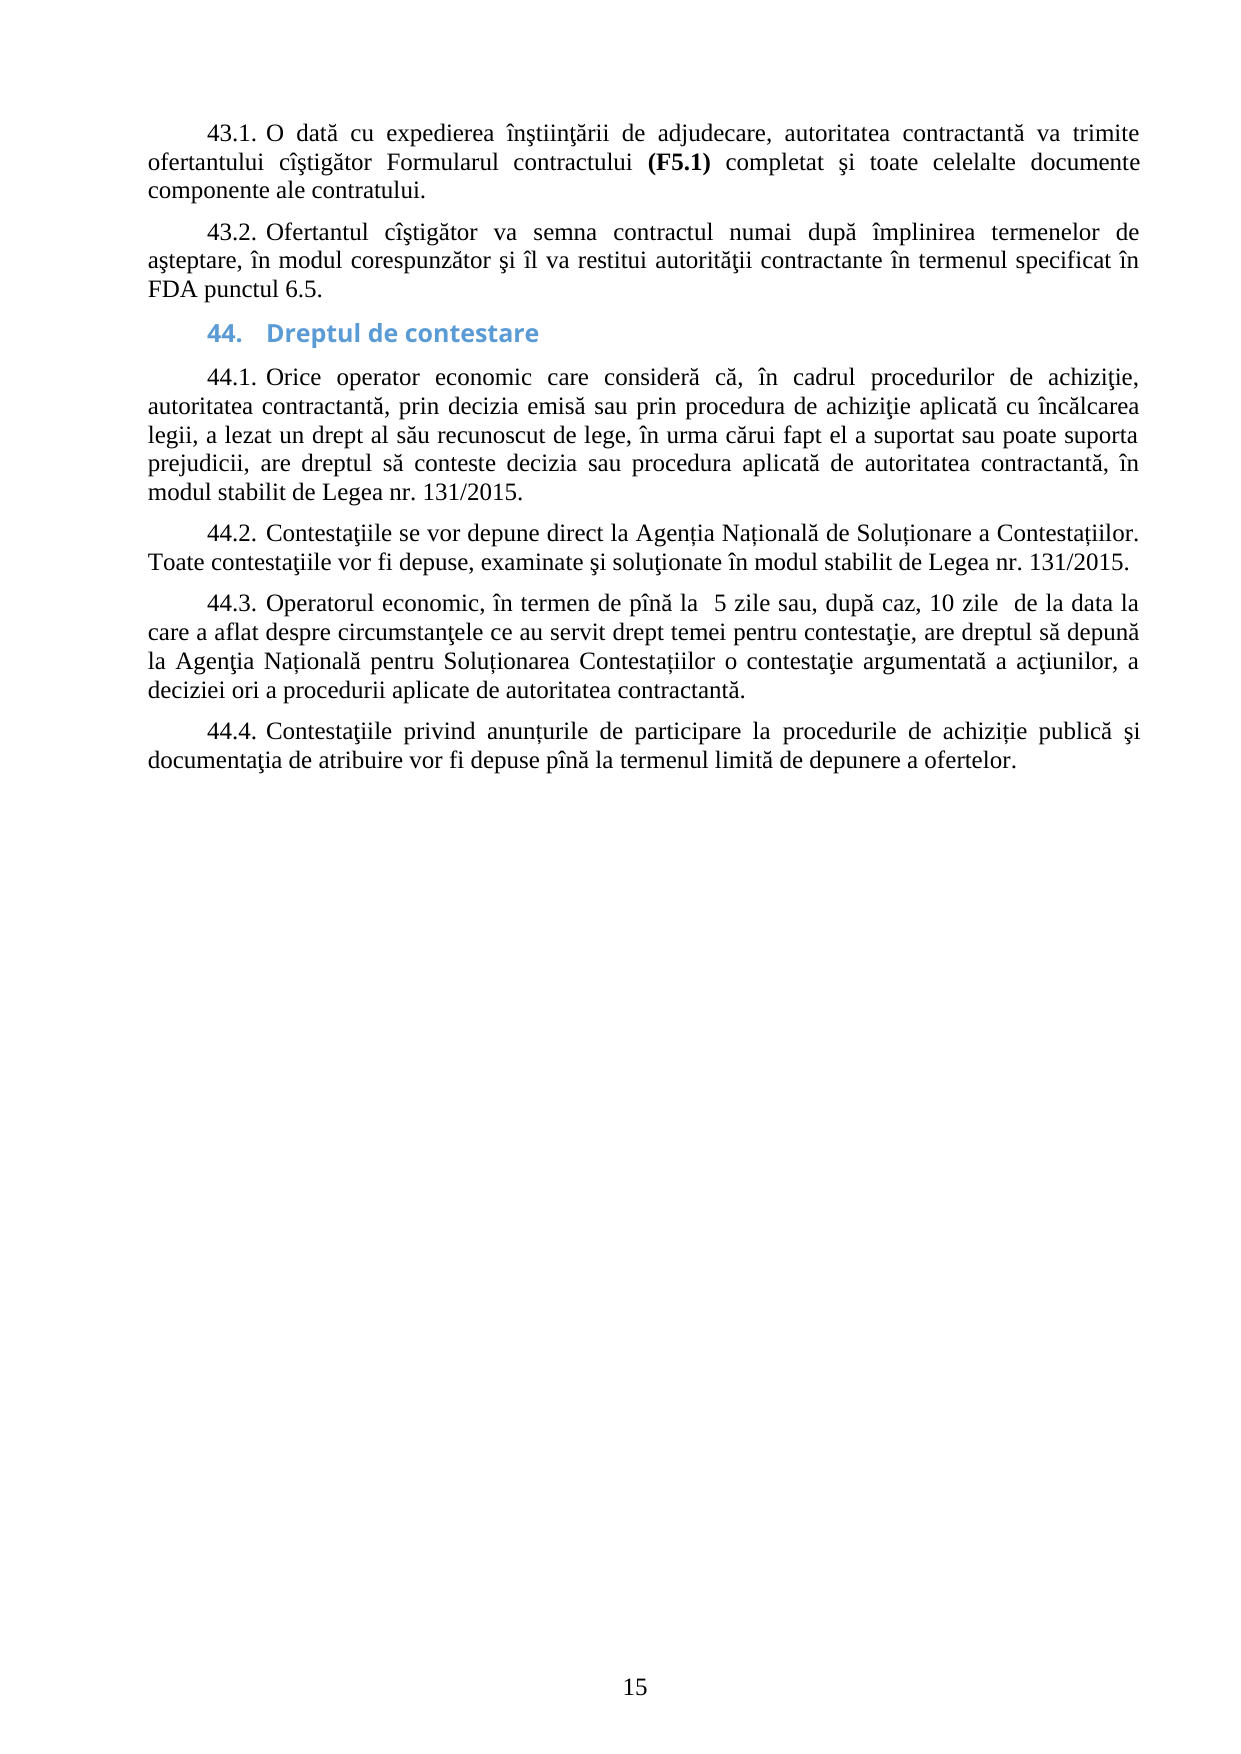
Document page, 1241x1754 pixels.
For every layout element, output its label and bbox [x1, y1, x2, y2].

table_cell [136, 118, 1152, 786]
